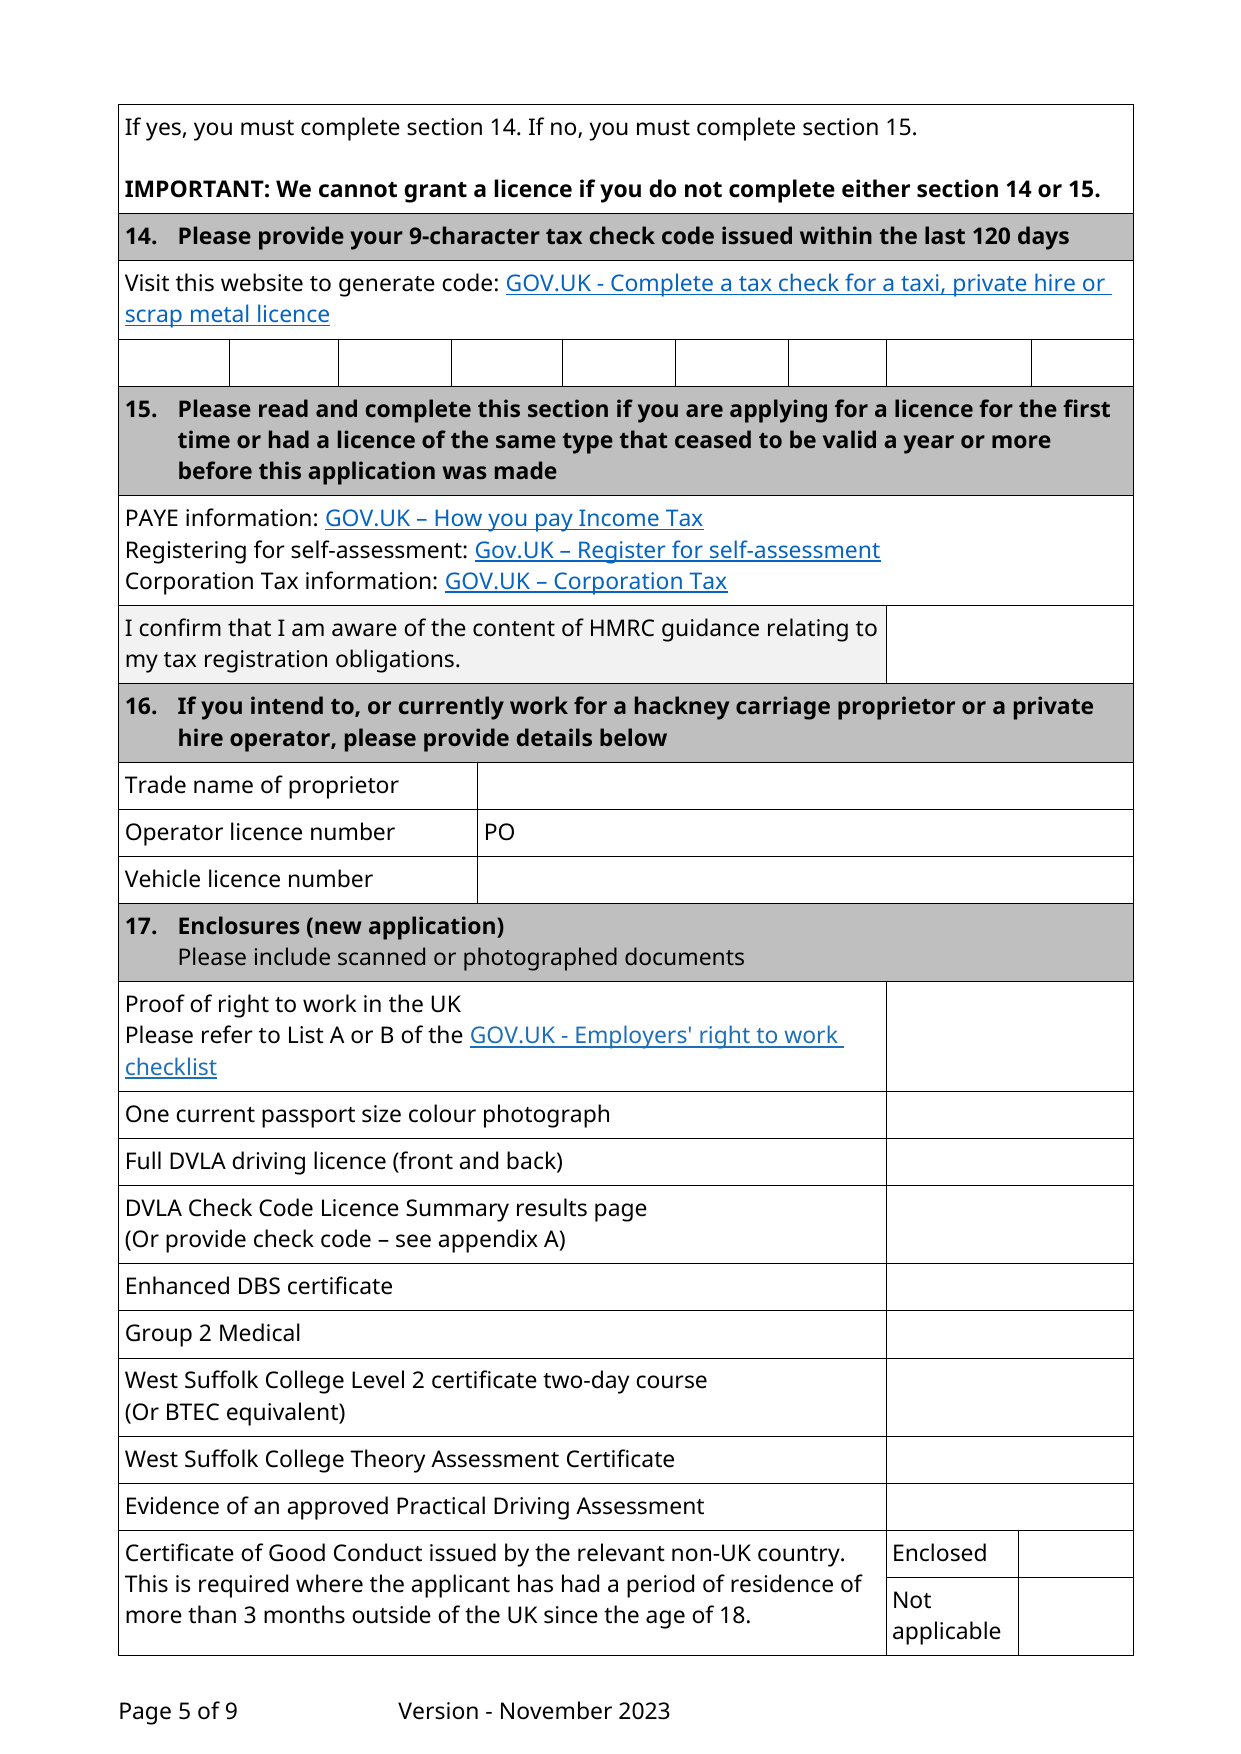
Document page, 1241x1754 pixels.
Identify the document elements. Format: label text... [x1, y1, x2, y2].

table_cell [887, 340, 1031, 386]
table_cell West Suffolk College Theory Assessment Certificate [119, 1437, 886, 1483]
table_cell Not applicable [887, 1578, 1018, 1655]
table_cell [887, 1484, 1133, 1530]
table_cell Enhanced DBS certificate [119, 1264, 886, 1310]
table_cell I confirm that I am aware of the content of HMRC guidance relating to my tax registration obligations. [119, 606, 886, 683]
table_cell Full DVLA driving licence (front and back) [119, 1139, 886, 1185]
table_cell Group 2 Medical [119, 1311, 886, 1357]
table_cell [339, 340, 451, 386]
table_cell [563, 340, 675, 386]
table_cell [887, 1264, 1133, 1310]
table_cell [887, 1359, 1133, 1436]
table_cell If yes, you must complete section 14. If no, you must complete section 15. IMPORTANT: We cannot grant a licence if you do not complete either section 14 or 15. [119, 105, 1133, 213]
table_cell [789, 340, 886, 386]
table_cell PO [478, 810, 1133, 856]
table_cell [119, 340, 229, 386]
table_cell [887, 606, 1133, 683]
table_cell Certificate of Good Conduct issued by the relevant non-UK country. This is required where the applicant has had a period of residence of more than 3 months outside of the UK since the age of 18. [119, 1531, 886, 1655]
table_cell [1032, 340, 1133, 386]
table_cell Evidence of an approved Practical Driving Assessment [119, 1484, 886, 1530]
table_cell Vehicle licence number [119, 857, 477, 903]
table_cell [676, 340, 788, 386]
table_cell PAYE information: GOV.UK – How you pay Income Tax Registering for self-assessment: Gov.UK – Register for self-assessment Corporation Tax information: GOV.UK – Corporation Tax [119, 496, 1133, 605]
table_cell [887, 1186, 1133, 1263]
table_cell [230, 340, 338, 386]
table_cell [887, 1437, 1133, 1483]
table_cell [478, 763, 1133, 809]
table_cell West Suffolk College Level 2 certificate two-day course (Or BTEC equivalent) [119, 1359, 886, 1436]
table_cell [1019, 1531, 1133, 1577]
table_cell Trade name of proprietor [119, 763, 477, 809]
table_cell [887, 982, 1133, 1091]
table_cell Enclosed [887, 1531, 1018, 1577]
table_cell Proof of right to work in the UK Please refer to List A or B of the GOV.UK - Employers' right to work checklist [119, 982, 886, 1091]
table_cell Operator licence number [119, 810, 477, 856]
table_cell [478, 857, 1133, 903]
table_cell If you intend to, or currently work for a hackney carriage proprietor or a private hire operator, please provide details below [119, 684, 1133, 762]
table_cell Please read and complete this section if you are applying for a licence for the first time or had a licence of the same type that ceased to be valid a year or more before this application was made [119, 387, 1133, 495]
table_cell [887, 1311, 1133, 1357]
table_cell Enclosures (new application) Please include scanned or photographed documents [119, 904, 1133, 981]
table_cell One current passport size colour photograph [119, 1092, 886, 1138]
table_cell Visit this website to generate code: GOV.UK - Complete a tax check for a taxi, private hire or scrap metal licence [119, 261, 1133, 338]
table_cell Please provide your 9-character tax check code issued within the last 120 days [119, 214, 1133, 260]
table_cell [887, 1139, 1133, 1185]
table_cell DVLA Check Code Licence Summary results page (Or provide check code – see appendix A) [119, 1186, 886, 1263]
table_cell [452, 340, 562, 386]
table_cell [1019, 1578, 1133, 1655]
table_cell [887, 1092, 1133, 1138]
